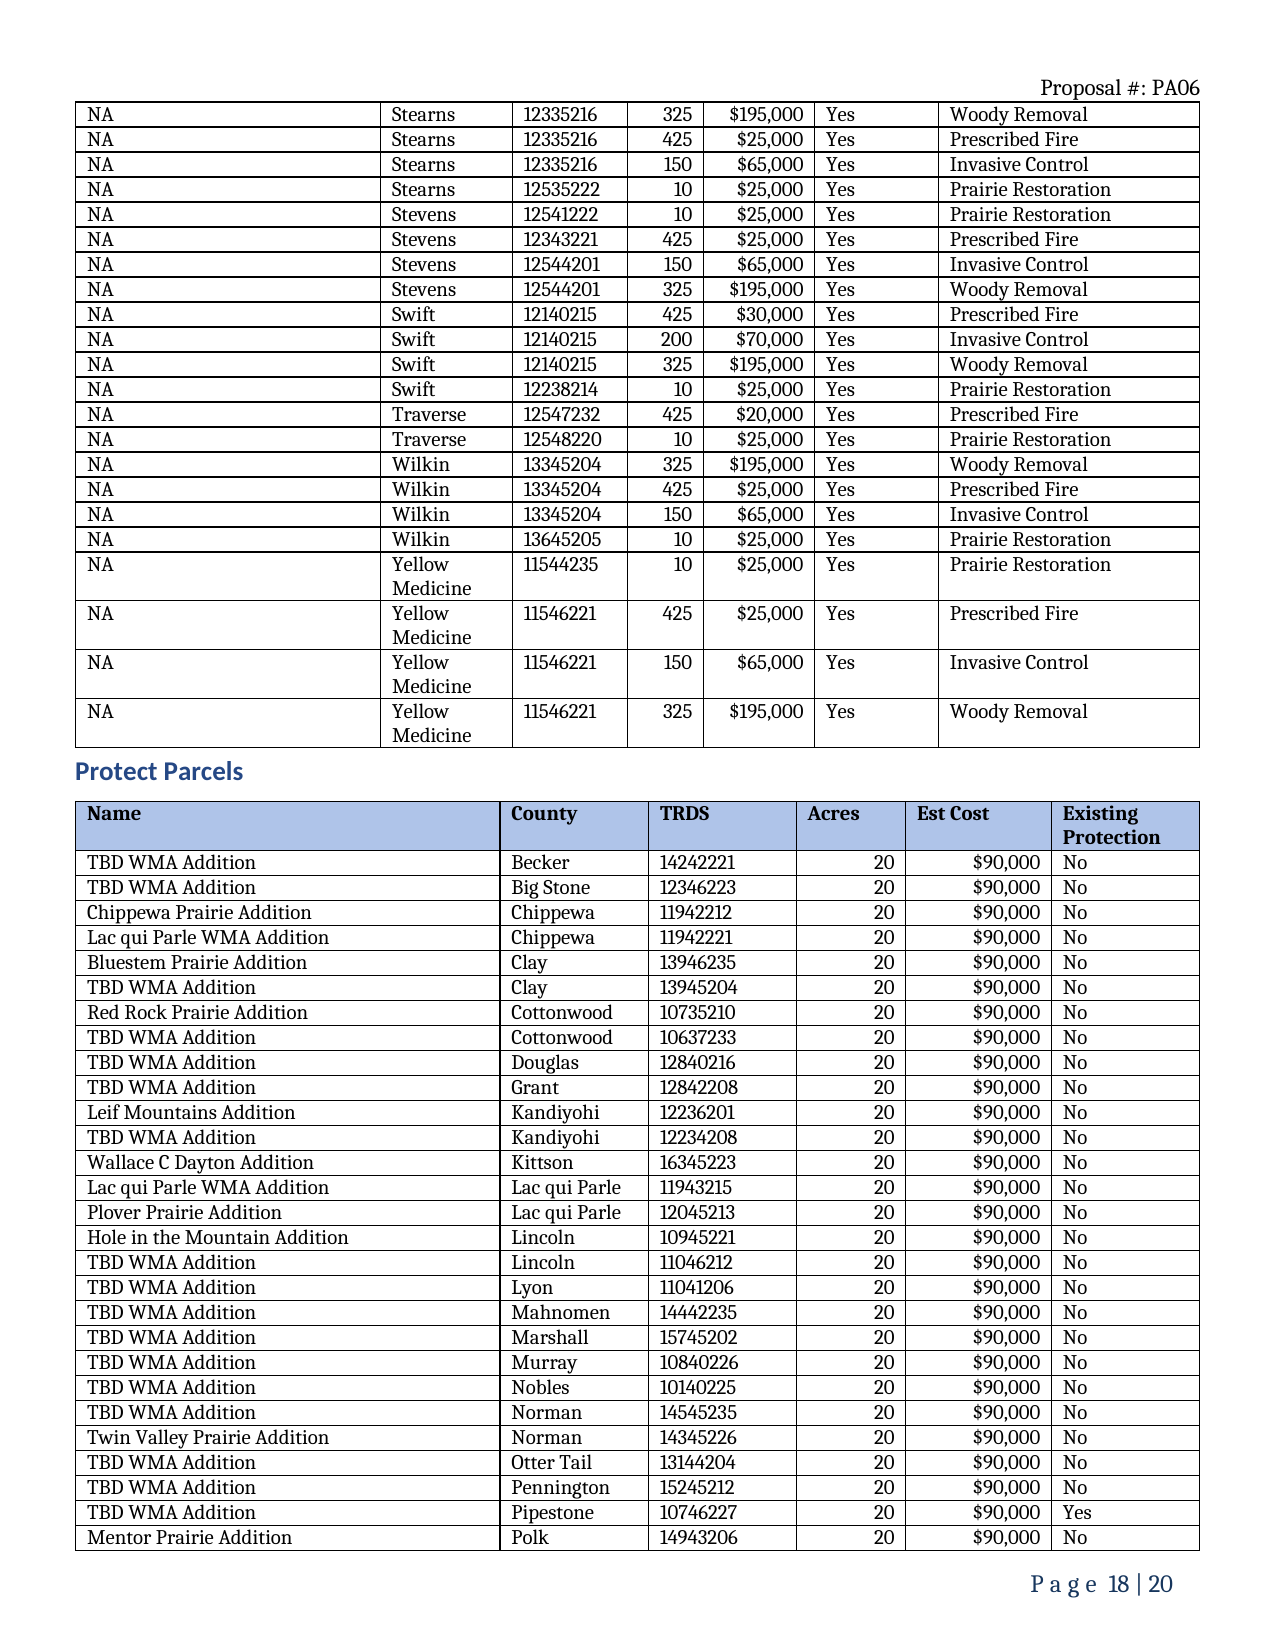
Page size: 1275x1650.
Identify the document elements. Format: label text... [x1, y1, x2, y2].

table_cell Yes [815, 453, 938, 476]
table_cell $90,000 [906, 1376, 1051, 1400]
table_cell Lac qui Parle [501, 1176, 648, 1200]
table_cell 12335216 [513, 153, 627, 176]
table_cell 20 [797, 1526, 905, 1550]
table_cell 12535222 [513, 178, 627, 201]
table_cell 10 [628, 528, 703, 551]
table_cell $20,000 [704, 403, 814, 426]
table_cell 13645205 [513, 528, 627, 551]
table_cell Nobles [501, 1376, 648, 1400]
table_cell Yes [815, 353, 938, 376]
table_cell 12547232 [513, 403, 627, 426]
table_cell TBD WMA Addition [76, 1401, 499, 1425]
table_cell NA [76, 650, 380, 698]
table_cell No [1052, 1226, 1199, 1250]
table_cell Lac qui Parle WMA Addition [76, 926, 499, 950]
table_cell No [1052, 1176, 1199, 1200]
table_cell $195,000 [704, 353, 814, 376]
table_cell $90,000 [906, 1076, 1051, 1100]
table_cell NA [76, 378, 380, 401]
table_cell No [1052, 1001, 1199, 1025]
table_cell No [1052, 976, 1199, 1000]
table_cell 325 [628, 278, 703, 301]
table_cell 13946235 [649, 951, 796, 975]
table_cell Yellow Medicine [381, 650, 512, 698]
table_cell NA [76, 328, 380, 351]
table_cell 20 [797, 1451, 905, 1475]
table_cell Kandiyohi [501, 1126, 648, 1150]
table_cell Yes [815, 103, 938, 126]
table_cell 10 [628, 203, 703, 226]
table_cell 13345204 [513, 478, 627, 501]
table_header Name [76, 802, 499, 850]
table_cell $90,000 [906, 976, 1051, 1000]
table_cell NA [76, 528, 380, 551]
table_cell Lac qui Parle WMA Addition [76, 1176, 499, 1200]
table_cell 14943206 [649, 1526, 796, 1550]
table_cell $25,000 [704, 553, 814, 600]
table_cell 12541222 [513, 203, 627, 226]
table_cell Prairie Restoration [939, 378, 1199, 401]
table_cell $90,000 [906, 1126, 1051, 1150]
table_cell Wallace C Dayton Addition [76, 1151, 499, 1175]
table_cell $90,000 [906, 1051, 1051, 1075]
table_cell Swift [381, 328, 512, 351]
table_cell No [1052, 1326, 1199, 1350]
table_cell 325 [628, 353, 703, 376]
table_cell Stevens [381, 278, 512, 301]
table_cell 13345204 [513, 453, 627, 476]
table_cell $90,000 [906, 851, 1051, 875]
table_cell $90,000 [906, 1526, 1051, 1550]
table_cell NA [76, 353, 380, 376]
table_cell Woody Removal [939, 103, 1199, 126]
table_cell 12548220 [513, 428, 627, 451]
table_cell 12140215 [513, 328, 627, 351]
table_cell TBD WMA Addition [76, 976, 499, 1000]
table_cell $25,000 [704, 378, 814, 401]
table_cell Yes [815, 253, 938, 276]
table_header Existing Protection [1052, 802, 1199, 850]
table_cell Stearns [381, 128, 512, 151]
table_cell Invasive Control [939, 153, 1199, 176]
table_cell 12842208 [649, 1076, 796, 1100]
table_cell 10 [628, 178, 703, 201]
table_cell $25,000 [704, 228, 814, 251]
table_cell Traverse [381, 403, 512, 426]
table_cell NA [76, 428, 380, 451]
table_cell 12140215 [513, 353, 627, 376]
table_cell No [1052, 1526, 1199, 1550]
table_cell No [1052, 876, 1199, 900]
table_cell 20 [797, 926, 905, 950]
table_cell Stevens [381, 253, 512, 276]
table_cell Yes [815, 278, 938, 301]
table_cell 12343221 [513, 228, 627, 251]
table_cell Big Stone [501, 876, 648, 900]
table_cell No [1052, 1476, 1199, 1500]
table_cell Yes [815, 428, 938, 451]
table_cell Yellow Medicine [381, 601, 512, 649]
table_cell 12238214 [513, 378, 627, 401]
table_cell 10140225 [649, 1376, 796, 1400]
table_cell $90,000 [906, 1001, 1051, 1025]
table_cell 12335216 [513, 128, 627, 151]
table_cell No [1052, 1101, 1199, 1125]
table_cell TBD WMA Addition [76, 1126, 499, 1150]
table_cell No [1052, 1451, 1199, 1475]
subtitle Protect Parcels [75, 754, 1200, 787]
table_cell $195,000 [704, 453, 814, 476]
table_cell Invasive Control [939, 328, 1199, 351]
table_cell NA [76, 553, 380, 600]
table_cell Yellow Medicine [381, 553, 512, 600]
table_cell 20 [797, 951, 905, 975]
table_cell $90,000 [906, 1426, 1051, 1450]
table_cell Stevens [381, 228, 512, 251]
table_cell Becker [501, 851, 648, 875]
table_cell NA [76, 228, 380, 251]
table_cell 10746227 [649, 1501, 796, 1525]
table_cell 20 [797, 1001, 905, 1025]
table_cell Wilkin [381, 478, 512, 501]
table_cell 150 [628, 650, 703, 698]
table_cell Invasive Control [939, 503, 1199, 526]
table_cell TBD WMA Addition [76, 1251, 499, 1275]
table_cell Stearns [381, 178, 512, 201]
table_cell $90,000 [906, 876, 1051, 900]
table_cell $195,000 [704, 103, 814, 126]
table_cell $90,000 [906, 1201, 1051, 1225]
table_cell NA [76, 303, 380, 326]
table_cell Yes [815, 650, 938, 698]
table_cell $65,000 [704, 503, 814, 526]
table_cell Chippewa [501, 926, 648, 950]
table_cell Leif Mountains Addition [76, 1101, 499, 1125]
table_cell $90,000 [906, 1401, 1051, 1425]
table_cell Murray [501, 1351, 648, 1375]
table_cell 20 [797, 1176, 905, 1200]
table_cell $90,000 [906, 1226, 1051, 1250]
table_cell Prescribed Fire [939, 478, 1199, 501]
table_cell Kandiyohi [501, 1101, 648, 1125]
table_cell 11041206 [649, 1276, 796, 1300]
table_cell No [1052, 851, 1199, 875]
table_cell Prairie Restoration [939, 428, 1199, 451]
table_cell 13345204 [513, 503, 627, 526]
table_cell 12346223 [649, 876, 796, 900]
table_cell $65,000 [704, 153, 814, 176]
table_cell Woody Removal [939, 699, 1199, 747]
table_cell NA [76, 699, 380, 747]
table_cell Clay [501, 951, 648, 975]
table_cell Yes [815, 228, 938, 251]
table_cell $90,000 [906, 1176, 1051, 1200]
table_cell Norman [501, 1426, 648, 1450]
table_cell $90,000 [906, 926, 1051, 950]
table_cell No [1052, 1026, 1199, 1050]
table_cell Chippewa [501, 901, 648, 925]
table_cell 20 [797, 1401, 905, 1425]
table_cell 20 [797, 1426, 905, 1450]
table_cell 20 [797, 1226, 905, 1250]
table_cell $195,000 [704, 699, 814, 747]
table_cell Yes [815, 328, 938, 351]
table_cell TBD WMA Addition [76, 876, 499, 900]
table_cell 20 [797, 976, 905, 1000]
table_cell No [1052, 1376, 1199, 1400]
table_cell 425 [628, 403, 703, 426]
table_cell 20 [797, 1501, 905, 1525]
table_cell NA [76, 253, 380, 276]
table_cell Grant [501, 1076, 648, 1100]
table_cell 10 [628, 378, 703, 401]
table_cell $90,000 [906, 1451, 1051, 1475]
table_cell $90,000 [906, 1026, 1051, 1050]
table_cell 12045213 [649, 1201, 796, 1225]
table_cell No [1052, 1201, 1199, 1225]
table_cell $25,000 [704, 178, 814, 201]
table_cell Yes [815, 303, 938, 326]
table_cell Mentor Prairie Addition [76, 1526, 499, 1550]
table_cell Lac qui Parle [501, 1201, 648, 1225]
table_cell TBD WMA Addition [76, 1326, 499, 1350]
table_header County [501, 802, 648, 850]
table_cell 20 [797, 1026, 905, 1050]
table_cell 20 [797, 1151, 905, 1175]
table_cell Prescribed Fire [939, 601, 1199, 649]
table_cell No [1052, 1401, 1199, 1425]
table_cell 11546221 [513, 601, 627, 649]
table_cell 20 [797, 1301, 905, 1325]
table_cell 425 [628, 228, 703, 251]
table_cell NA [76, 478, 380, 501]
table_cell Twin Valley Prairie Addition [76, 1426, 499, 1450]
table_cell Yes [815, 699, 938, 747]
table_cell 16345223 [649, 1151, 796, 1175]
table_cell Stearns [381, 153, 512, 176]
table_cell No [1052, 1151, 1199, 1175]
table_cell $90,000 [906, 1301, 1051, 1325]
table_cell $25,000 [704, 428, 814, 451]
table_cell 425 [628, 478, 703, 501]
table_cell TBD WMA Addition [76, 1301, 499, 1325]
table_cell $90,000 [906, 951, 1051, 975]
table_cell Swift [381, 378, 512, 401]
table_cell Pennington [501, 1476, 648, 1500]
table_cell Cottonwood [501, 1001, 648, 1025]
table_cell Prairie Restoration [939, 553, 1199, 600]
table_cell Mahnomen [501, 1301, 648, 1325]
table_cell Chippewa Prairie Addition [76, 901, 499, 925]
table_cell 14345226 [649, 1426, 796, 1450]
table_cell No [1052, 1251, 1199, 1275]
table_cell $65,000 [704, 253, 814, 276]
table_cell 12544201 [513, 253, 627, 276]
table_cell Yes [815, 601, 938, 649]
table_cell NA [76, 503, 380, 526]
table_cell TBD WMA Addition [76, 1276, 499, 1300]
table_cell 10637233 [649, 1026, 796, 1050]
table_cell $90,000 [906, 1326, 1051, 1350]
table_cell Yes [815, 178, 938, 201]
table_cell 20 [797, 1376, 905, 1400]
table_cell Hole in the Mountain Addition [76, 1226, 499, 1250]
table_cell 20 [797, 1251, 905, 1275]
table_cell $25,000 [704, 478, 814, 501]
table_cell No [1052, 1051, 1199, 1075]
table_cell Lincoln [501, 1226, 648, 1250]
table_cell Yes [815, 128, 938, 151]
table_cell $65,000 [704, 650, 814, 698]
table_cell $25,000 [704, 203, 814, 226]
table_cell Wilkin [381, 453, 512, 476]
table_cell 150 [628, 503, 703, 526]
table_cell NA [76, 128, 380, 151]
table_cell 11046212 [649, 1251, 796, 1275]
table_cell Prescribed Fire [939, 303, 1199, 326]
table_cell 20 [797, 851, 905, 875]
table_cell 425 [628, 303, 703, 326]
table_cell 20 [797, 1076, 905, 1100]
table_cell 10840226 [649, 1351, 796, 1375]
table_cell 10945221 [649, 1226, 796, 1250]
table_cell $25,000 [704, 528, 814, 551]
table_cell NA [76, 203, 380, 226]
table_cell 150 [628, 253, 703, 276]
table_cell 325 [628, 453, 703, 476]
table_cell $90,000 [906, 1101, 1051, 1125]
table_cell No [1052, 901, 1199, 925]
table_cell NA [76, 178, 380, 201]
table_cell Kittson [501, 1151, 648, 1175]
table_cell $90,000 [906, 1251, 1051, 1275]
table_cell TBD WMA Addition [76, 1476, 499, 1500]
table_cell 20 [797, 1201, 905, 1225]
table_cell 20 [797, 1276, 905, 1300]
table_cell Polk [501, 1526, 648, 1550]
table_cell 10 [628, 553, 703, 600]
table_cell Lincoln [501, 1251, 648, 1275]
table_cell Prairie Restoration [939, 203, 1199, 226]
table_cell TBD WMA Addition [76, 1076, 499, 1100]
table_cell TBD WMA Addition [76, 1501, 499, 1525]
table_header Est Cost [906, 802, 1051, 850]
table_cell Invasive Control [939, 650, 1199, 698]
table_cell Woody Removal [939, 453, 1199, 476]
table_cell 12140215 [513, 303, 627, 326]
table_cell 12236201 [649, 1101, 796, 1125]
table_cell TBD WMA Addition [76, 1351, 499, 1375]
table_cell $90,000 [906, 901, 1051, 925]
table_cell Bluestem Prairie Addition [76, 951, 499, 975]
table_cell 12544201 [513, 278, 627, 301]
table_cell Wilkin [381, 503, 512, 526]
table_cell 13144204 [649, 1451, 796, 1475]
table_cell Yes [815, 378, 938, 401]
table_cell 13945204 [649, 976, 796, 1000]
table_header Acres [797, 802, 905, 850]
table_cell $90,000 [906, 1276, 1051, 1300]
table_cell Prescribed Fire [939, 228, 1199, 251]
table_cell Yes [815, 528, 938, 551]
table_cell TBD WMA Addition [76, 1026, 499, 1050]
table_cell NA [76, 453, 380, 476]
table_cell Cottonwood [501, 1026, 648, 1050]
table_cell No [1052, 926, 1199, 950]
table_cell No [1052, 1426, 1199, 1450]
table_cell No [1052, 1076, 1199, 1100]
table_cell $70,000 [704, 328, 814, 351]
table_cell TBD WMA Addition [76, 1051, 499, 1075]
table_cell No [1052, 1301, 1199, 1325]
table_cell Douglas [501, 1051, 648, 1075]
table_cell Prescribed Fire [939, 403, 1199, 426]
table_cell 11546221 [513, 699, 627, 747]
table_cell $90,000 [906, 1351, 1051, 1375]
table_cell Woody Removal [939, 353, 1199, 376]
table_cell 20 [797, 1126, 905, 1150]
table_cell Norman [501, 1401, 648, 1425]
table_cell Yes [815, 403, 938, 426]
table_cell $90,000 [906, 1501, 1051, 1525]
table_cell $25,000 [704, 128, 814, 151]
table_cell Traverse [381, 428, 512, 451]
table_cell 20 [797, 1051, 905, 1075]
table_cell 11546221 [513, 650, 627, 698]
table_cell 12234208 [649, 1126, 796, 1150]
table_cell Invasive Control [939, 253, 1199, 276]
table_cell Stearns [381, 103, 512, 126]
table_cell Prairie Restoration [939, 178, 1199, 201]
table_cell 325 [628, 103, 703, 126]
table_cell 14242221 [649, 851, 796, 875]
table_cell 425 [628, 128, 703, 151]
table_cell 14545235 [649, 1401, 796, 1425]
table_cell $25,000 [704, 601, 814, 649]
table_cell 11544235 [513, 553, 627, 600]
table_cell 20 [797, 1101, 905, 1125]
table_cell Stevens [381, 203, 512, 226]
table_cell 325 [628, 699, 703, 747]
table_cell 10735210 [649, 1001, 796, 1025]
table_cell $90,000 [906, 1151, 1051, 1175]
table_header TRDS [649, 802, 796, 850]
table_cell No [1052, 1351, 1199, 1375]
table_cell NA [76, 403, 380, 426]
table_cell Pipestone [501, 1501, 648, 1525]
table_cell Plover Prairie Addition [76, 1201, 499, 1225]
table_cell TBD WMA Addition [76, 851, 499, 875]
table_cell Yellow Medicine [381, 699, 512, 747]
table_cell 12335216 [513, 103, 627, 126]
table_cell Prairie Restoration [939, 528, 1199, 551]
table_cell 425 [628, 601, 703, 649]
table_cell TBD WMA Addition [76, 1376, 499, 1400]
table_cell $90,000 [906, 1476, 1051, 1500]
table_cell 14442235 [649, 1301, 796, 1325]
table_cell 11942221 [649, 926, 796, 950]
table_cell Otter Tail [501, 1451, 648, 1475]
table_cell NA [76, 601, 380, 649]
table_cell NA [76, 278, 380, 301]
table_cell 15745202 [649, 1326, 796, 1350]
table_cell Yes [815, 553, 938, 600]
table_cell Yes [815, 153, 938, 176]
table_cell $30,000 [704, 303, 814, 326]
table_cell 11942212 [649, 901, 796, 925]
table_cell Lyon [501, 1276, 648, 1300]
table_cell 20 [797, 1351, 905, 1375]
table_cell Yes [815, 478, 938, 501]
table_cell Wilkin [381, 528, 512, 551]
table_cell 20 [797, 901, 905, 925]
table_cell NA [76, 153, 380, 176]
table_cell 20 [797, 876, 905, 900]
table_cell 20 [797, 1476, 905, 1500]
table_cell TBD WMA Addition [76, 1451, 499, 1475]
table_cell No [1052, 1276, 1199, 1300]
table_cell Yes [815, 203, 938, 226]
table_cell Woody Removal [939, 278, 1199, 301]
table_cell No [1052, 1126, 1199, 1150]
table_cell Swift [381, 353, 512, 376]
table_cell No [1052, 951, 1199, 975]
table_cell 11943215 [649, 1176, 796, 1200]
table_cell Prescribed Fire [939, 128, 1199, 151]
table_cell 10 [628, 428, 703, 451]
table_cell NA [76, 103, 380, 126]
table_cell Yes [1052, 1501, 1199, 1525]
table_cell 150 [628, 153, 703, 176]
table_cell Swift [381, 303, 512, 326]
table_cell 20 [797, 1326, 905, 1350]
table_cell Marshall [501, 1326, 648, 1350]
table_cell Red Rock Prairie Addition [76, 1001, 499, 1025]
table_cell 200 [628, 328, 703, 351]
table_cell $195,000 [704, 278, 814, 301]
table_cell Yes [815, 503, 938, 526]
table_cell 12840216 [649, 1051, 796, 1075]
table_cell 15245212 [649, 1476, 796, 1500]
table_cell Clay [501, 976, 648, 1000]
